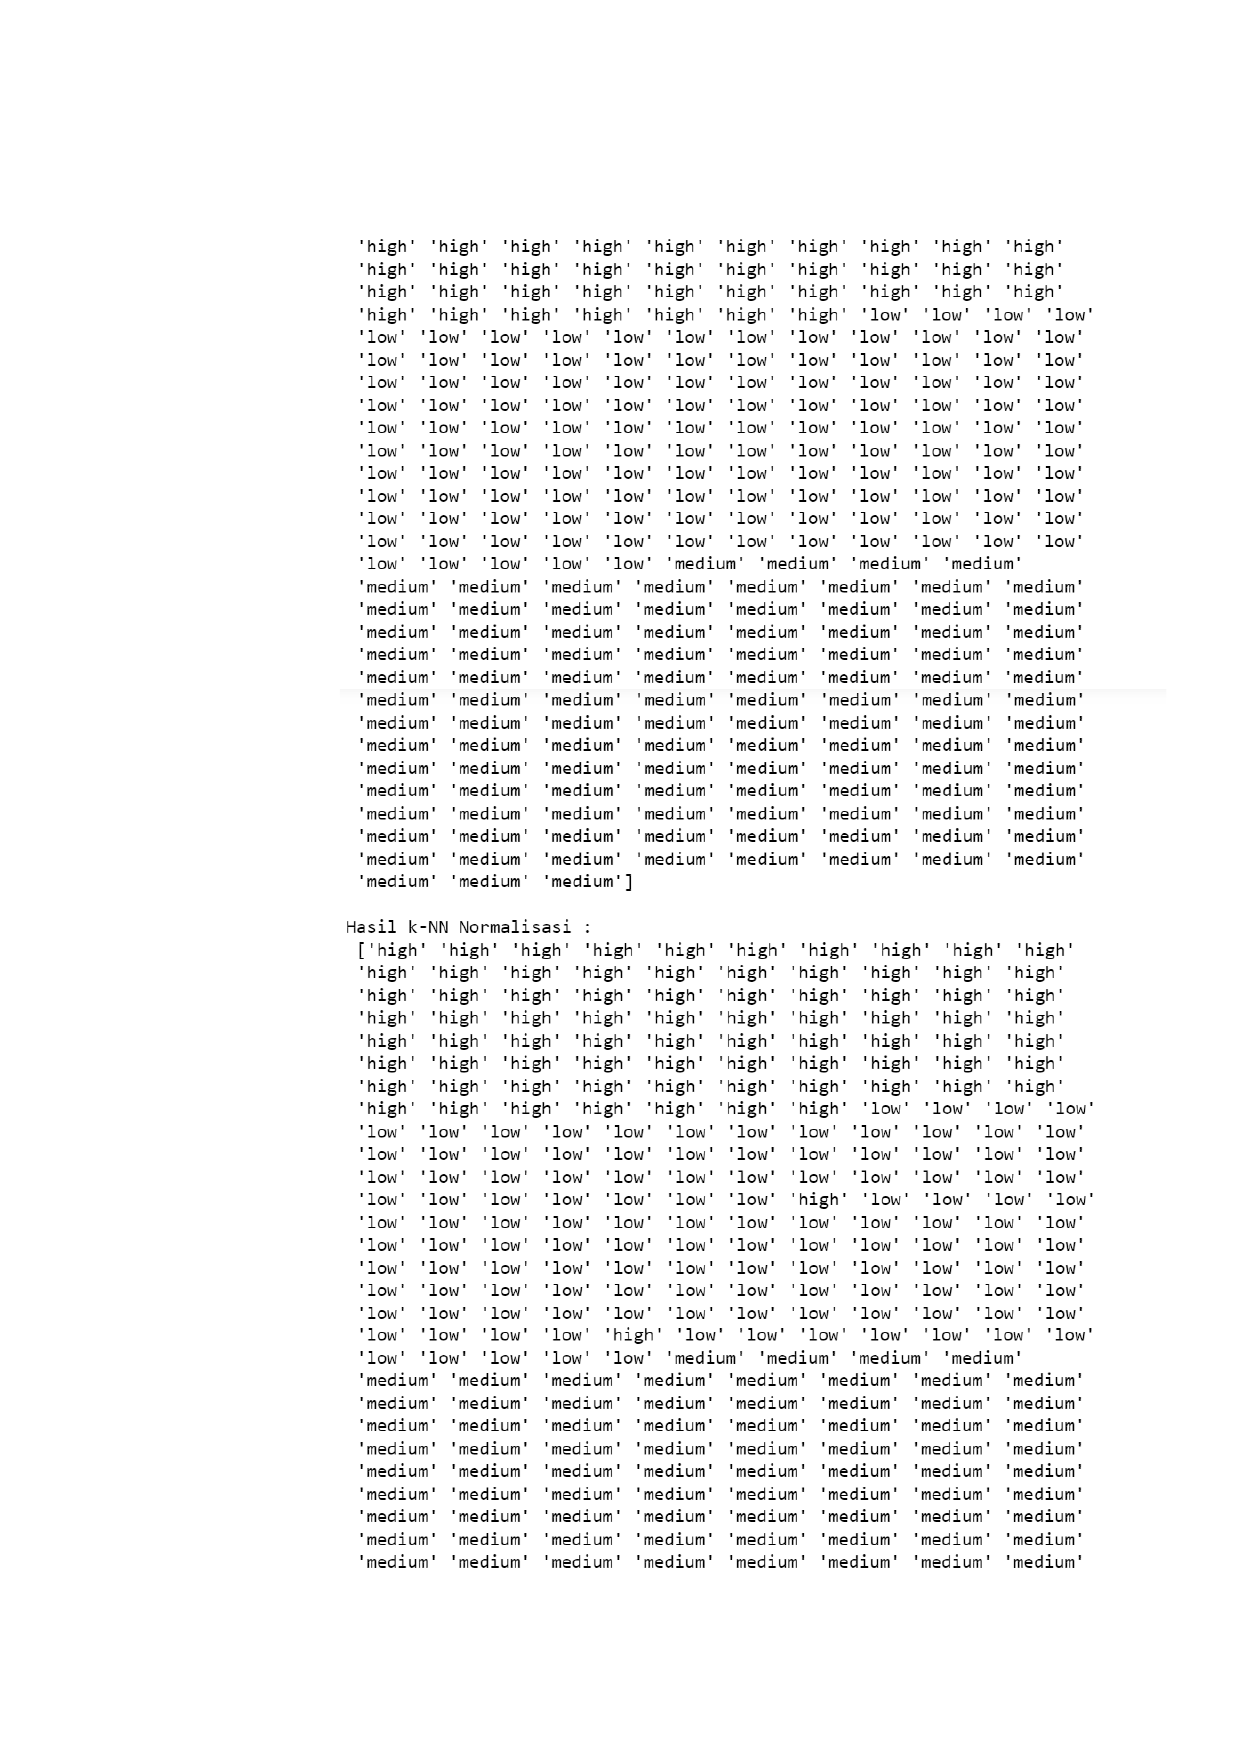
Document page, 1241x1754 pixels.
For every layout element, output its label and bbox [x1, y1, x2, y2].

picture [339, 236, 1167, 1573]
